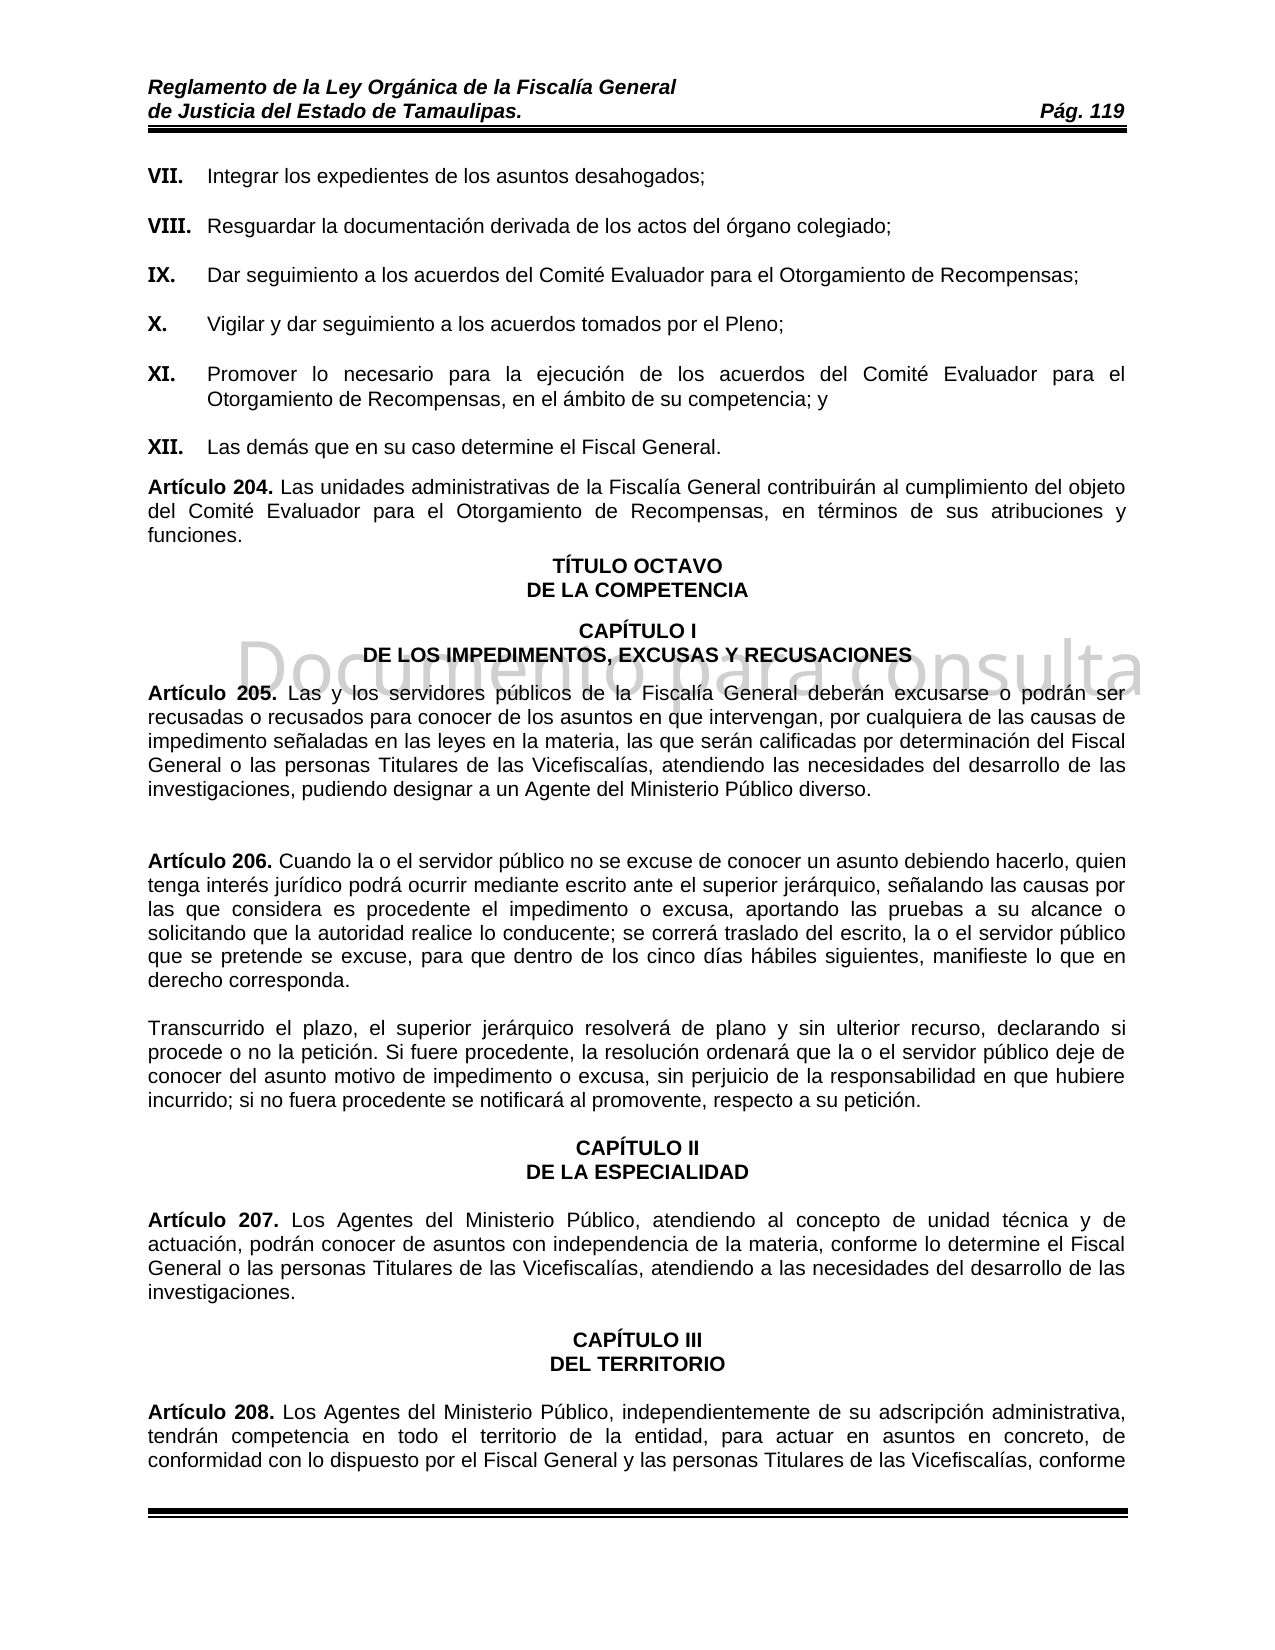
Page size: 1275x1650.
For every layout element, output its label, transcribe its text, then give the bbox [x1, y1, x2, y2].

text Artículo 206. Cuando la o el servidor público no se excuse de conocer un asunto debiendo hacerlo, quien tenga interés jurídico podrá ocurrir mediante escrito ante el superior jerárquico, señalando las causas por las que considera es procedente el impedimento o excusa, aportando las pruebas a su alcance o solicitando que la autoridad realice lo conducente; se correrá traslado del escrito, la o el servidor público que se pretende se excuse, para que dentro de los cinco días hábiles siguientes, manifieste lo que en derecho corresponda. [148, 848, 1127, 992]
text CAPÍTULO II [148, 1136, 1127, 1160]
text DE LA COMPETENCIA [148, 578, 1127, 602]
text DE LOS IMPEDIMENTOS, EXCUSAS Y RECUSACIONES [148, 642, 1127, 666]
text DE LA ESPECIALIDAD [148, 1160, 1127, 1184]
text CAPÍTULO III [148, 1328, 1127, 1352]
text TÍTULO OCTAVO [148, 554, 1127, 578]
list Vigilar y dar seguimiento a los acuerdos tomados por el Pleno; [148, 309, 1127, 338]
list Promover lo necesario para la ejecución de los acuerdos del Comité Evaluador para el Otorgamiento de Recompensas, en el ámbito de su competencia; y [148, 359, 1127, 411]
list Dar seguimiento a los acuerdos del Comité Evaluador para el Otorgamiento de Recompensas; [148, 260, 1127, 288]
text Artículo 204. Las unidades administrativas de la Fiscalía General contribuirán al cumplimiento del objeto del Comité Evaluador para el Otorgamiento de Recompensas, en términos de sus atribuciones y funciones. [148, 475, 1127, 547]
list Las demás que en su caso determine el Fiscal General. [148, 432, 1127, 460]
list Integrar los expedientes de los asuntos desahogados; [148, 162, 1127, 190]
list Resguardar la documentación derivada de los actos del órgano colegiado; [148, 211, 1127, 239]
text CAPÍTULO I [148, 618, 1127, 642]
text Artículo 207. Los Agentes del Ministerio Público, atendiendo al concepto de unidad técnica y de actuación, podrán conocer de asuntos con independencia de la materia, conforme lo determine el Fiscal General o las personas Titulares de las Vicefiscalías, atendiendo a las necesidades del desarrollo de las investigaciones. [148, 1208, 1127, 1304]
text Artículo 205. Las y los servidores públicos de la Fiscalía General deberán excusarse o podrán ser recusadas o recusados para conocer de los asuntos en que intervengan, por cualquiera de las causas de impedimento señaladas en las leyes en la materia, las que serán calificadas por determinación del Fiscal General o las personas Titulares de las Vicefiscalías, atendiendo las necesidades del desarrollo de las investigaciones, pudiendo designar a un Agente del Ministerio Público diverso. [148, 681, 1127, 801]
text DEL TERRITORIO [148, 1352, 1127, 1376]
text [148, 1399, 1127, 1471]
text Transcurrido el plazo, el superior jerárquico resolverá de plano y sin ulterior recurso, declarando si procede o no la petición. Si fuere procedente, la resolución ordenará que la o el servidor público deje de conocer del asunto motivo de impedimento o excusa, sin perjuicio de la responsabilidad en que hubiere incurrido; si no fuera procedente se notificará al promovente, respecto a su petición. [148, 1016, 1127, 1112]
